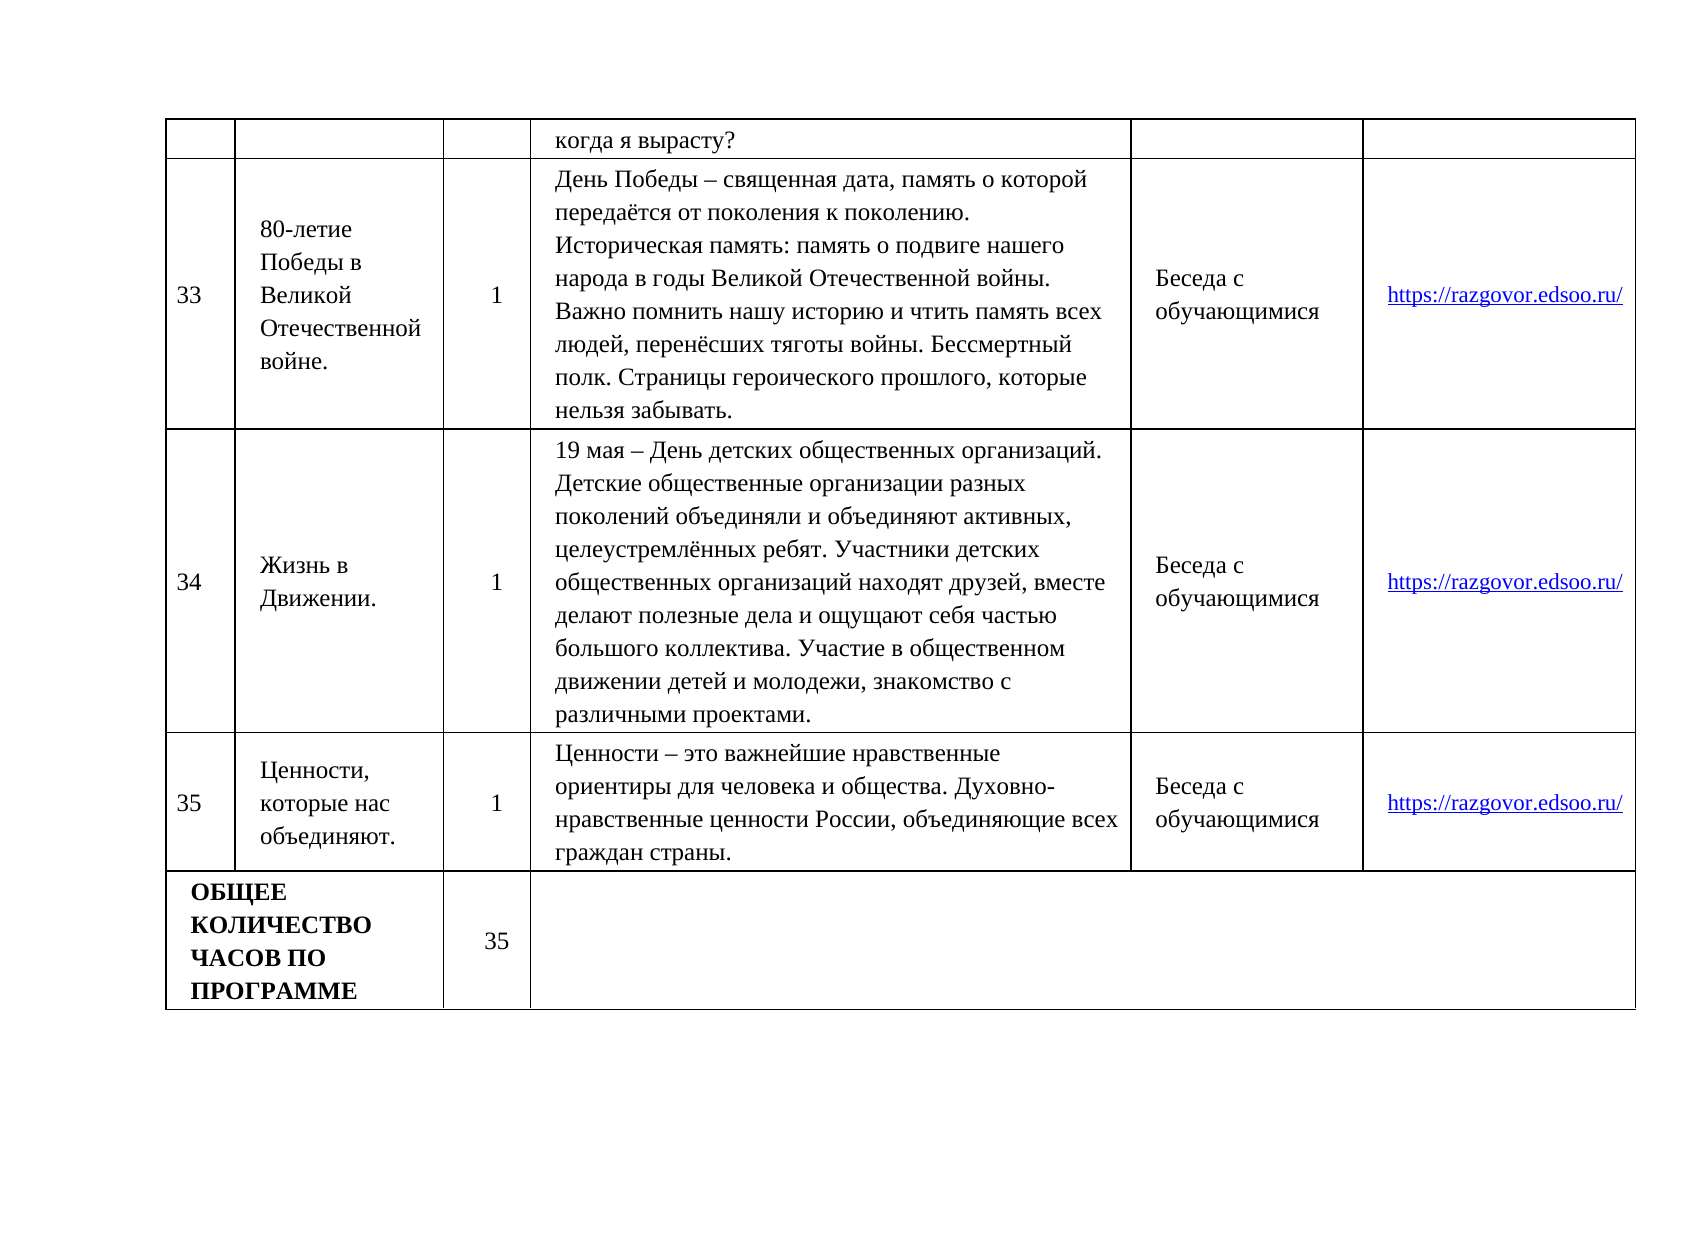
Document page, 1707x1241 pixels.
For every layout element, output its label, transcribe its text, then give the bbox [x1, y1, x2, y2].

table_cell Жизнь в Движении. [236, 430, 443, 732]
table_cell ОБЩЕЕ КОЛИЧЕСТВО ЧАСОВ ПО ПРОГРАММЕ [167, 872, 443, 1008]
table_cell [236, 120, 443, 157]
table_cell Беседа с обучающимися [1132, 733, 1362, 870]
table_cell https://razgovor.edsoo.ru/ [1364, 430, 1635, 732]
table_cell 1 [444, 159, 530, 428]
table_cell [1364, 120, 1635, 157]
table_cell 1 [444, 120, 530, 157]
table_cell 1 [444, 430, 530, 732]
table_cell Беседа с обучающимися [1132, 430, 1362, 732]
table_cell 33 [167, 159, 234, 428]
table_cell https://razgovor.edsoo.ru/ [1364, 733, 1635, 870]
table_cell Беседа с обучающимися [1132, 159, 1362, 428]
table_cell 32 [167, 120, 234, 157]
table_cell https://razgovor.edsoo.ru/ [1364, 159, 1635, 428]
table_cell 34 [167, 430, 234, 732]
table_cell 35 [167, 733, 234, 870]
table_cell 1 [444, 733, 530, 870]
table_cell 35 [444, 872, 530, 1008]
table_cell Ценности, которые нас объединяют. [236, 733, 443, 870]
table_cell Ценности – это важнейшие нравственные ориентиры для человека и общества. Духовно-нравственные ценности России, объединяющие всех граждан страны. [531, 733, 1130, 870]
table_cell День Победы – священная дата, память о которой передаётся от поколения к поколению. Историческая память: память о подвиге нашего народа в годы Великой Отечественной войны. Важно помнить нашу историю и чтить память всех людей, перенёсших тяготы войны. Бессмертный полк. Страницы героического прошлого, которые нельзя забывать. [531, 159, 1130, 428]
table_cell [1132, 120, 1362, 157]
table_cell 19 мая – День детских общественных организаций. Детские общественные организации разных поколений объединяли и объединяют активных, целеустремлённых ребят. Участники детских общественных организаций находят друзей, вместе делают полезные дела и ощущают себя частью большого коллектива. Участие в общественном движении детей и молодежи, знакомство с различными проектами. [531, 430, 1130, 732]
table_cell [531, 120, 1130, 157]
table_cell 80-летие Победы в Великой Отечественной войне. [236, 159, 443, 428]
table_cell [531, 872, 1635, 1008]
